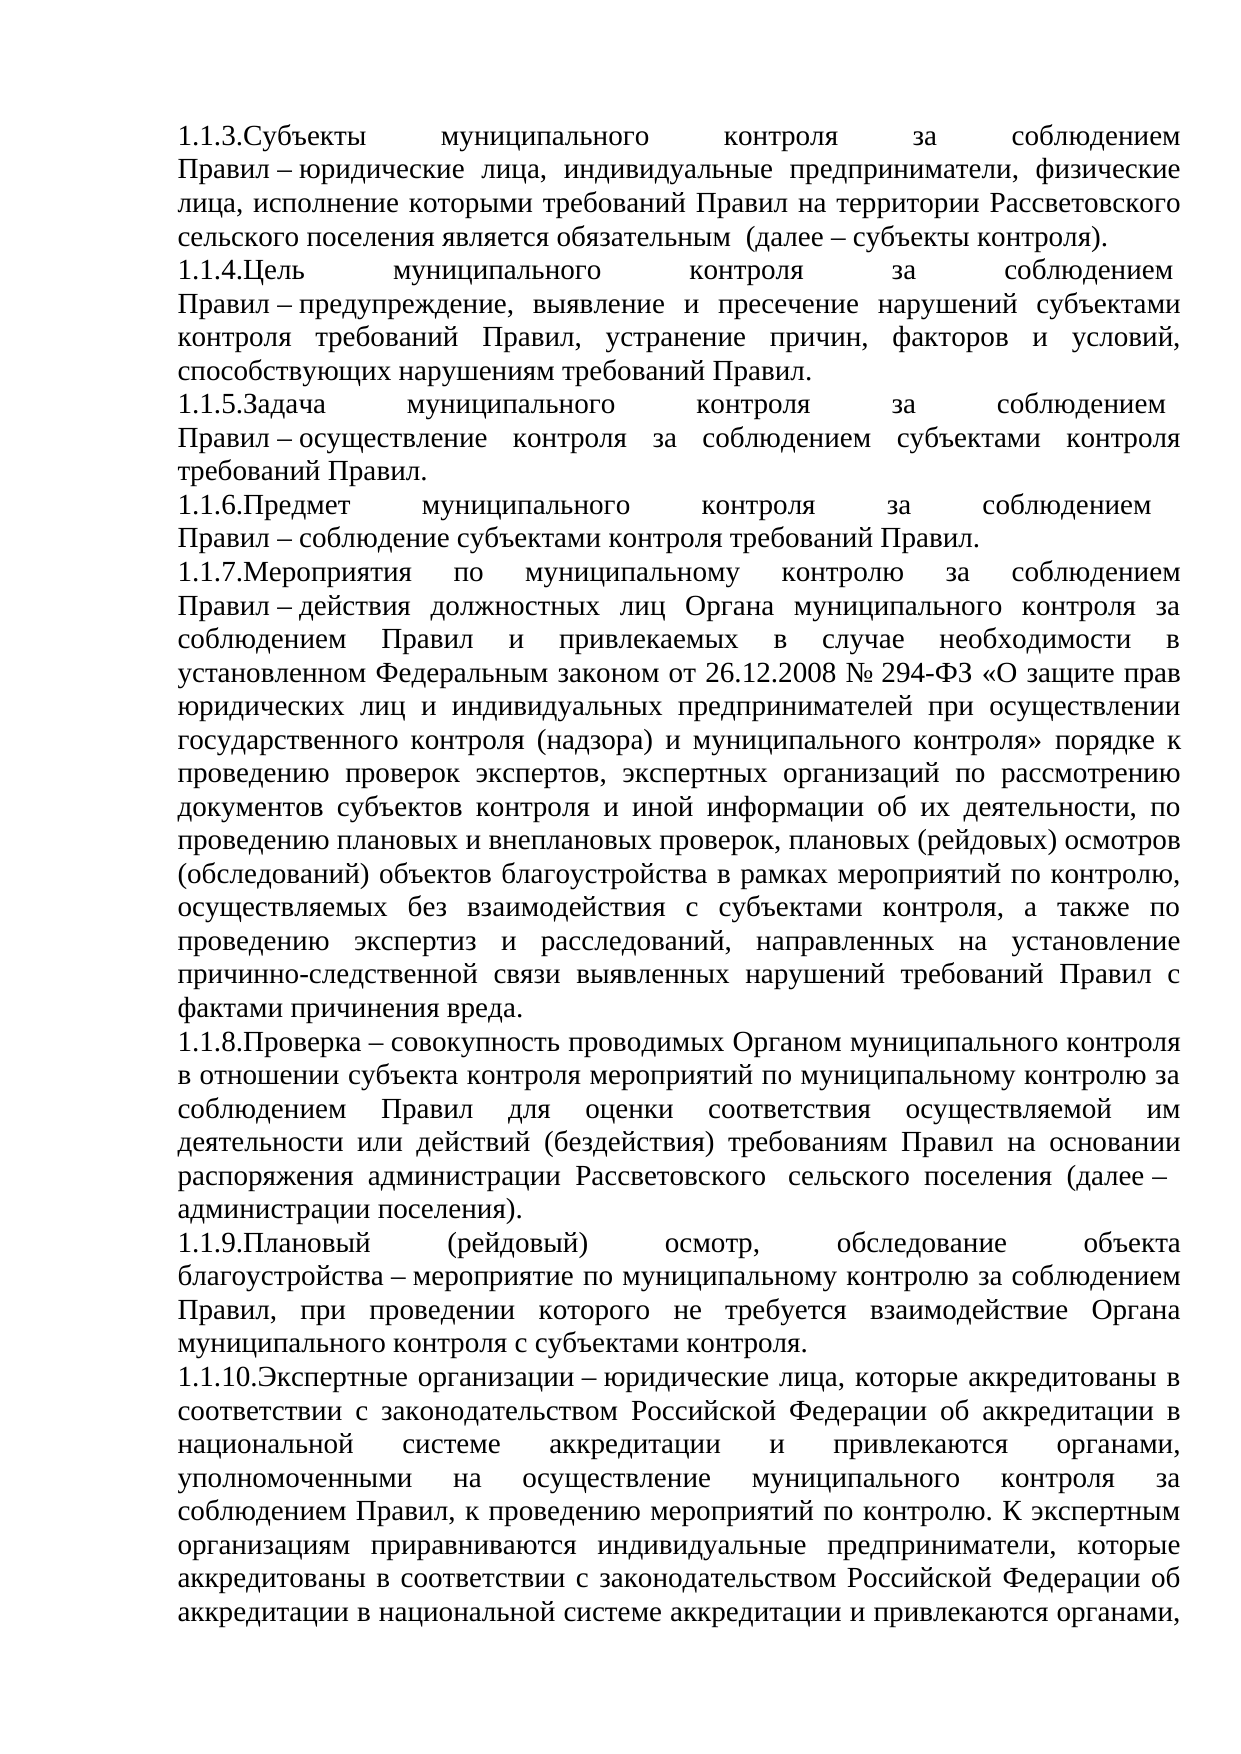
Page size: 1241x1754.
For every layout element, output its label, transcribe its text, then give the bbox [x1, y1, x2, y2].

text 1.1.9.Плановый (рейдовый) осмотр, обследование объекта благоустройства – мероприятие по муниципальному контролю за соблюдением Правил, при проведении которого не требуется взаимодействие Органа муниципального контроля с субъектами контроля. [177, 1225, 1181, 1359]
text 1.1.5.Задача муниципального контроля за соблюдением Правил – осуществление контроля за соблюдением субъектами контроля требований Правил. [177, 386, 1181, 487]
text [177, 1359, 1181, 1627]
text 1.1.3.Субъекты муниципального контроля за соблюдением Правил – юридические лица, индивидуальные предприниматели, физические лица, исполнение которыми требований Правил на территории Рассветовского сельского поселения является обязательным (далее – субъекты контроля). [177, 118, 1181, 252]
text 1.1.8.Проверка – совокупность проводимых Органом муниципального контроля в отношении субъекта контроля мероприятий по муниципальному контролю за соблюдением Правил для оценки соответствия осуществляемой им деятельности или действий (бездействия) требованиям Правил на основании распоряжения администрации Рассветовского сельского поселения (далее – администрации поселения). [177, 1024, 1181, 1225]
text 1.1.6.Предмет муниципального контроля за соблюдением Правил – соблюдение субъектами контроля требований Правил. [177, 487, 1181, 554]
text 1.1.7.Мероприятия по муниципальному контролю за соблюдением Правил – действия должностных лиц Органа муниципального контроля за соблюдением Правил и привлекаемых в случае необходимости в установленном Федеральным законом от 26.12.2008 № 294-ФЗ «О защите прав юридических лиц и индивидуальных предпринимателей при осуществлении государственного контроля (надзора) и муниципального контроля» порядке к проведению проверок экспертов, экспертных организаций по рассмотрению документов субъектов контроля и иной информации об их деятельности, по проведению плановых и внеплановых проверок, плановых (рейдовых) осмотров (обследований) объектов благоустройства в рамках мероприятий по контролю, осуществляемых без взаимодействия с субъектами контроля, а также по проведению экспертиз и расследований, направленных на установление причинно-следственной связи выявленных нарушений требований Правил с фактами причинения вреда. [177, 554, 1181, 1024]
text 1.1.4.Цель муниципального контроля за соблюдением Правил – предупреждение, выявление и пресечение нарушений субъектами контроля требований Правил, устранение причин, факторов и условий, способствующих нарушениям требований Правил. [177, 252, 1181, 386]
